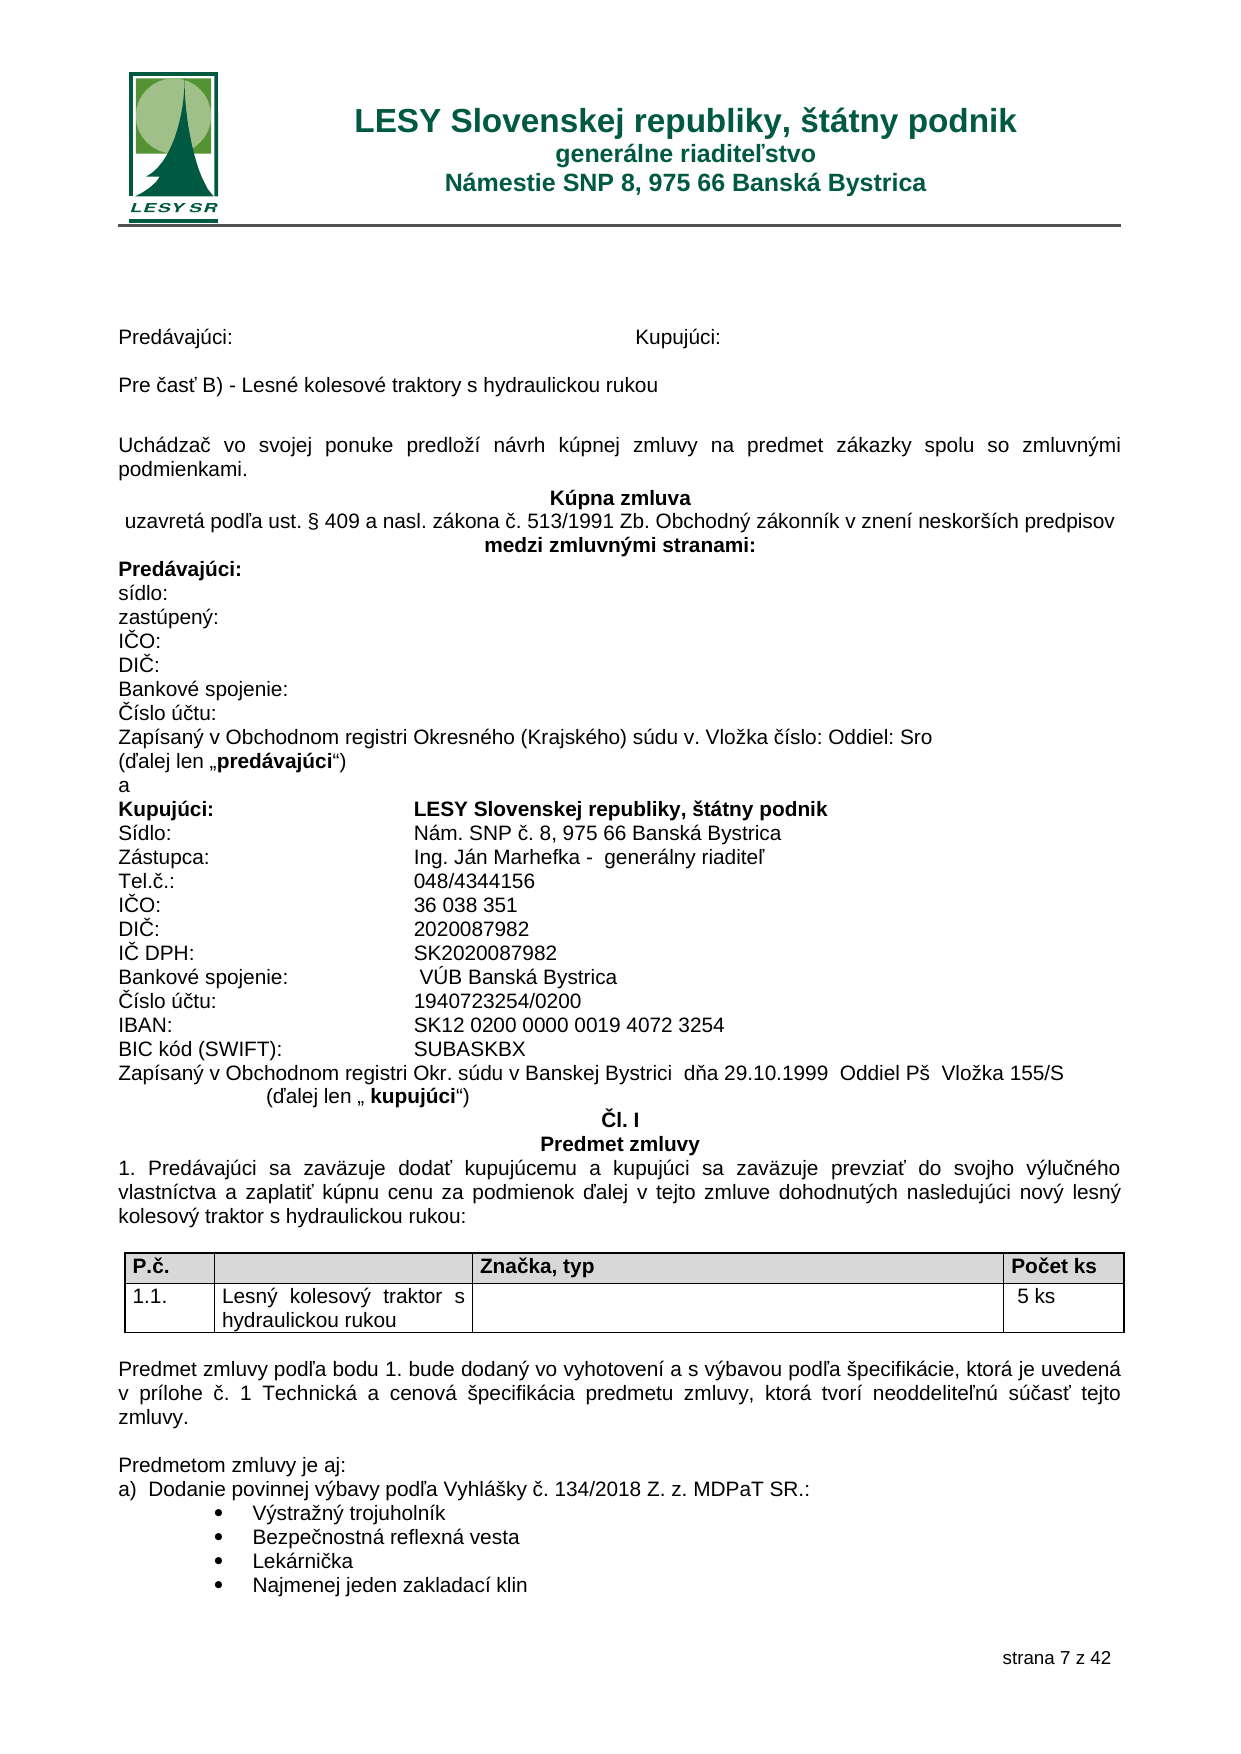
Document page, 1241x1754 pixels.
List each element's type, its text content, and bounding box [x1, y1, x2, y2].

text uzavretá podľa ust. § 409 a nasl. zákona č. 513/1991 Zb. Obchodný zákonník v znení neskorších predpisov [118, 509, 1122, 533]
text Bankové spojenie: [118, 677, 1122, 701]
text (ďalej len „ kupujúci“) [118, 1084, 1122, 1108]
table_cell [473, 1284, 1003, 1332]
text Uchádzač vo svojej ponuke predloží návrh kúpnej zmluvy na predmet zákazky spolu so zmluvnými podmienkami. [118, 433, 1122, 481]
table_header Značka, typ [473, 1254, 1003, 1283]
text Kupujúci: LESY Slovenskej republiky, štátny podnik [118, 797, 1122, 821]
text IČ DPH: SK2020087982 [118, 941, 1122, 964]
text Kúpna zmluva [118, 485, 1122, 509]
text Predmetom zmluvy je aj: [118, 1453, 1122, 1477]
text sídlo: [118, 581, 1122, 605]
text Číslo účtu: 1940723254/0200 [118, 988, 1122, 1012]
text zastúpený: [118, 605, 1122, 629]
list Bezpečnostná reflexná vesta [215, 1525, 1122, 1549]
text Predávajúci: Kupujúci: [118, 325, 1122, 349]
text DIČ: [118, 653, 1122, 677]
text 1. Predávajúci sa zaväzuje dodať kupujúcemu a kupujúci sa zaväzuje prevziať do svojho výlučného vlastníctva a zaplatiť kúpnu cenu za podmienok ďalej v tejto zmluve dohodnutých nasledujúci nový lesný kolesový traktor s hydraulickou rukou: [118, 1156, 1122, 1228]
table_header P.č. [126, 1254, 214, 1283]
text Predmet zmluvy [118, 1132, 1122, 1156]
list Lekárnička [215, 1549, 1122, 1573]
text Zapísaný v Obchodnom registri Okr. súdu v Banskej Bystrici dňa 29.10.1999 Oddiel Pš Vložka 155/S [118, 1060, 1122, 1084]
list Výstražný trojuholník [215, 1501, 1122, 1525]
table_header Počet ks [1004, 1254, 1123, 1283]
text IČO: [118, 629, 1122, 653]
text Tel.č.: 048/4344156 [118, 869, 1122, 893]
text a [118, 773, 1122, 797]
text (ďalej len „predávajúci“) [118, 749, 1122, 773]
table_cell 1.1. [126, 1284, 214, 1332]
text Číslo účtu: [118, 701, 1122, 725]
list Najmenej jeden zakladací klin [215, 1573, 1122, 1597]
table_cell Lesný kolesový traktor s hydraulickou rukou [215, 1284, 472, 1332]
table_cell 5 ks [1004, 1284, 1123, 1332]
text Predmet zmluvy podľa bodu 1. bude dodaný vo vyhotovení a s výbavou podľa špecifikácie, ktorá je uvedená v prílohe č. 1 Technická a cenová špecifikácia predmetu zmluvy, ktorá tvorí neoddeliteľnú súčasť tejto zmluvy. [118, 1357, 1122, 1429]
text Sídlo: Nám. SNP č. 8, 975 66 Banská Bystrica [118, 821, 1122, 845]
text DIČ: 2020087982 [118, 917, 1122, 941]
text Bankové spojenie: VÚB Banská Bystrica [118, 964, 1122, 988]
text BIC kód (SWIFT): SUBASKBX [118, 1036, 1122, 1060]
text IBAN: SK12 0200 0000 0019 4072 3254 [118, 1012, 1122, 1036]
subtitle Pre časť B) - Lesné kolesové traktory s hydraulickou rukou [118, 373, 1122, 397]
table_header [215, 1254, 472, 1283]
text IČO: 36 038 351 [118, 893, 1122, 917]
text medzi zmluvnými stranami: [118, 533, 1122, 557]
text Predávajúci: [118, 557, 1122, 581]
text Zapísaný v Obchodnom registri Okresného (Krajského) súdu v. Vložka číslo: Oddiel: Sro [118, 725, 1122, 749]
text a) Dodanie povinnej výbavy podľa Vyhlášky č. 134/2018 Z. z. MDPaT SR.: [118, 1477, 1122, 1501]
text Zástupca: Ing. Ján Marhefka - generálny riaditeľ [118, 845, 1122, 869]
text Čl. I [118, 1108, 1122, 1132]
